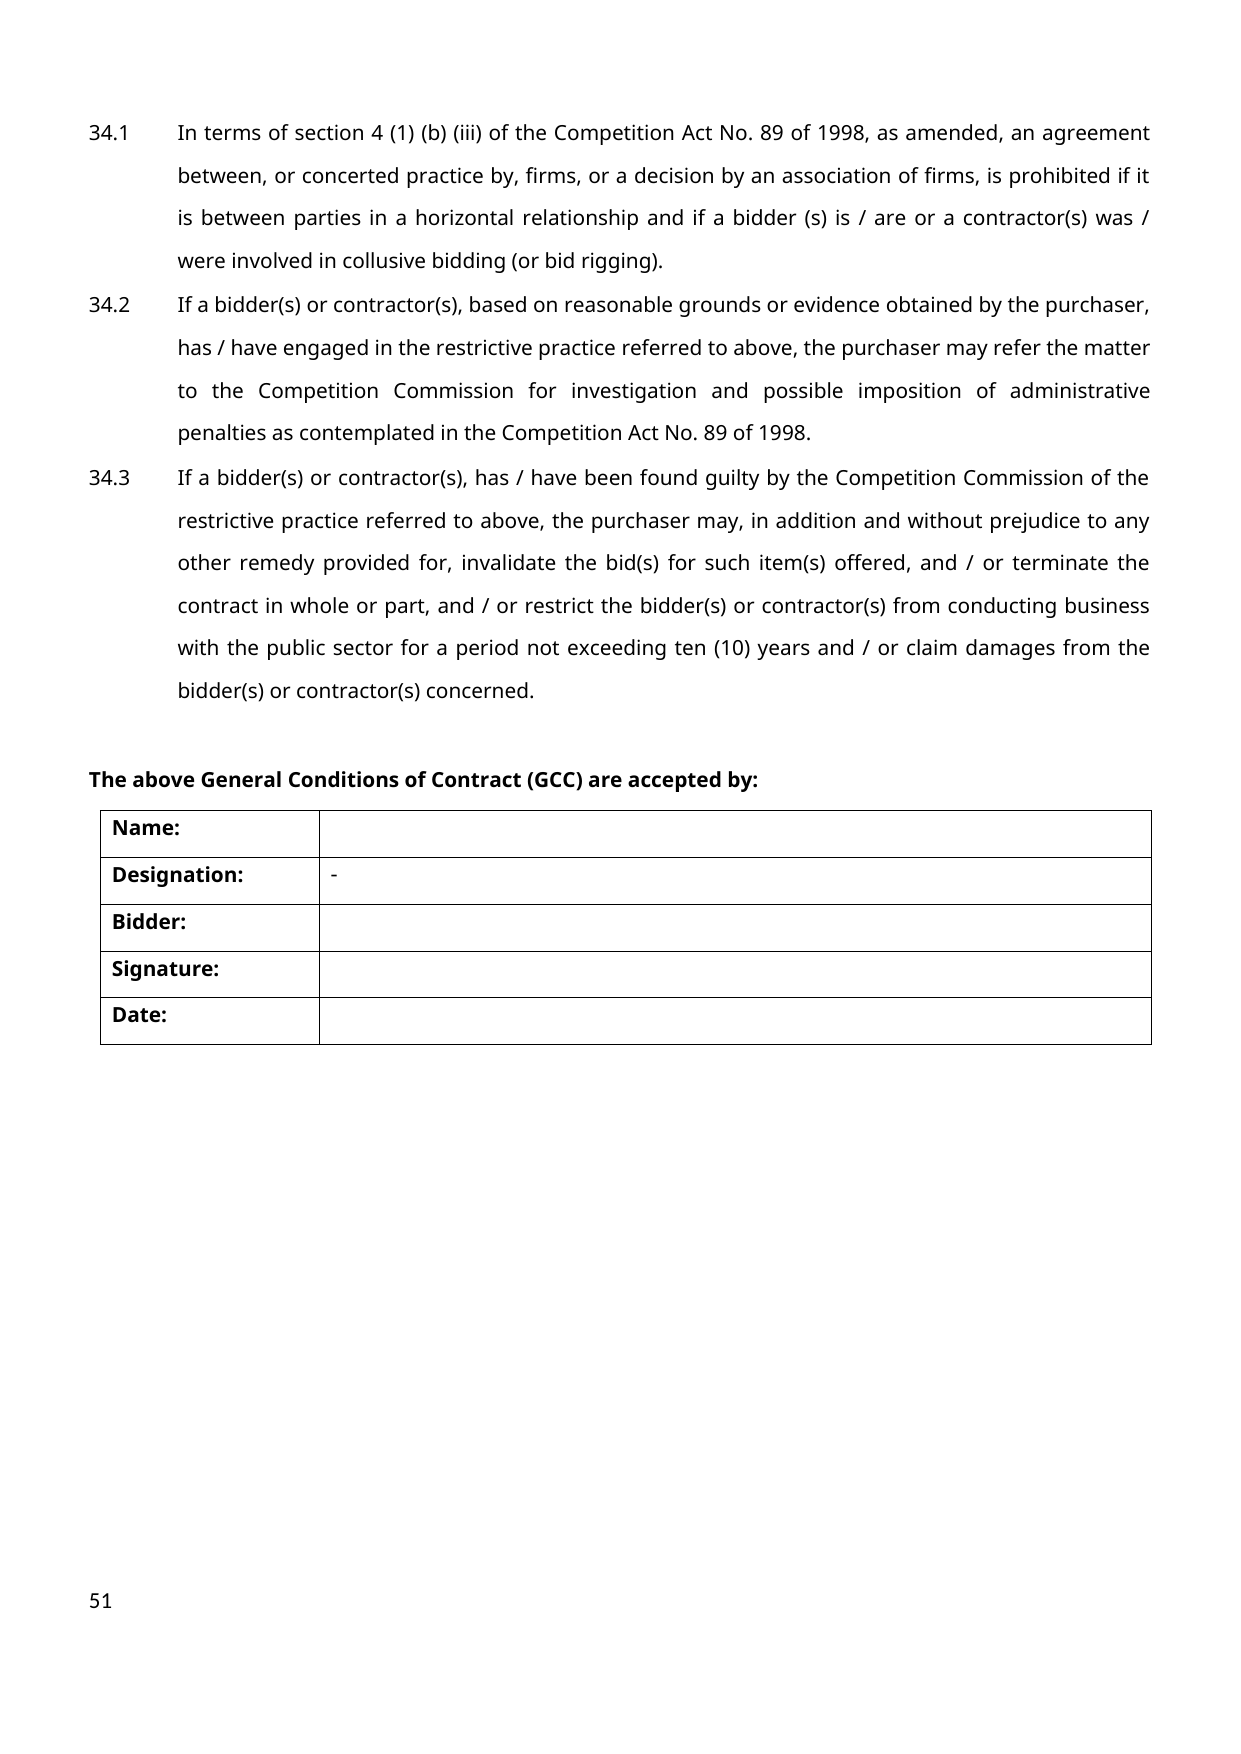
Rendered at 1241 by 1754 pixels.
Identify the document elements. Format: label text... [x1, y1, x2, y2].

text 34.1 In terms of section 4 (1) (b) (iii) of the Competition Act No. 89 of 1998, as amended, an agreement between, or concerted practice by, firms, or a decision by an association of firms, is prohibited if it is between parties in a horizontal relationship and if a bidder (s) is / are or a contractor(s) was / were involved in collusive bidding (or bid rigging). [89, 118, 1152, 274]
table_cell [320, 905, 1151, 951]
table_cell Designation: [101, 858, 319, 904]
text 34.3 If a bidder(s) or contractor(s), has / have been found guilty by the Competition Commission of the restrictive practice referred to above, the purchaser may, in addition and without prejudice to any other remedy provided for, invalidate the bid(s) for such item(s) offered, and / or terminate the contract in whole or part, and / or restrict the bidder(s) or contractor(s) from conducting business with the public sector for a period not exceeding ten (10) years and / or claim damages from the bidder(s) or contractor(s) concerned. [89, 463, 1152, 704]
table_cell Bidder: [101, 905, 319, 951]
table_cell - [320, 858, 1151, 904]
table_cell [320, 998, 1151, 1044]
text 34.2 If a bidder(s) or contractor(s), based on reasonable grounds or evidence obtained by the purchaser, has / have engaged in the restrictive practice referred to above, the purchaser may refer the matter to the Competition Commission for investigation and possible imposition of administrative penalties as contemplated in the Competition Act No. 89 of 1998. [89, 291, 1152, 447]
table_header Name: [101, 811, 319, 857]
table_cell [320, 952, 1151, 997]
table_header [320, 811, 1151, 857]
table_cell Date: [101, 998, 319, 1044]
text The above General Conditions of Contract (GCC) are accepted by: [89, 766, 1152, 794]
table_cell Signature: [101, 952, 319, 997]
